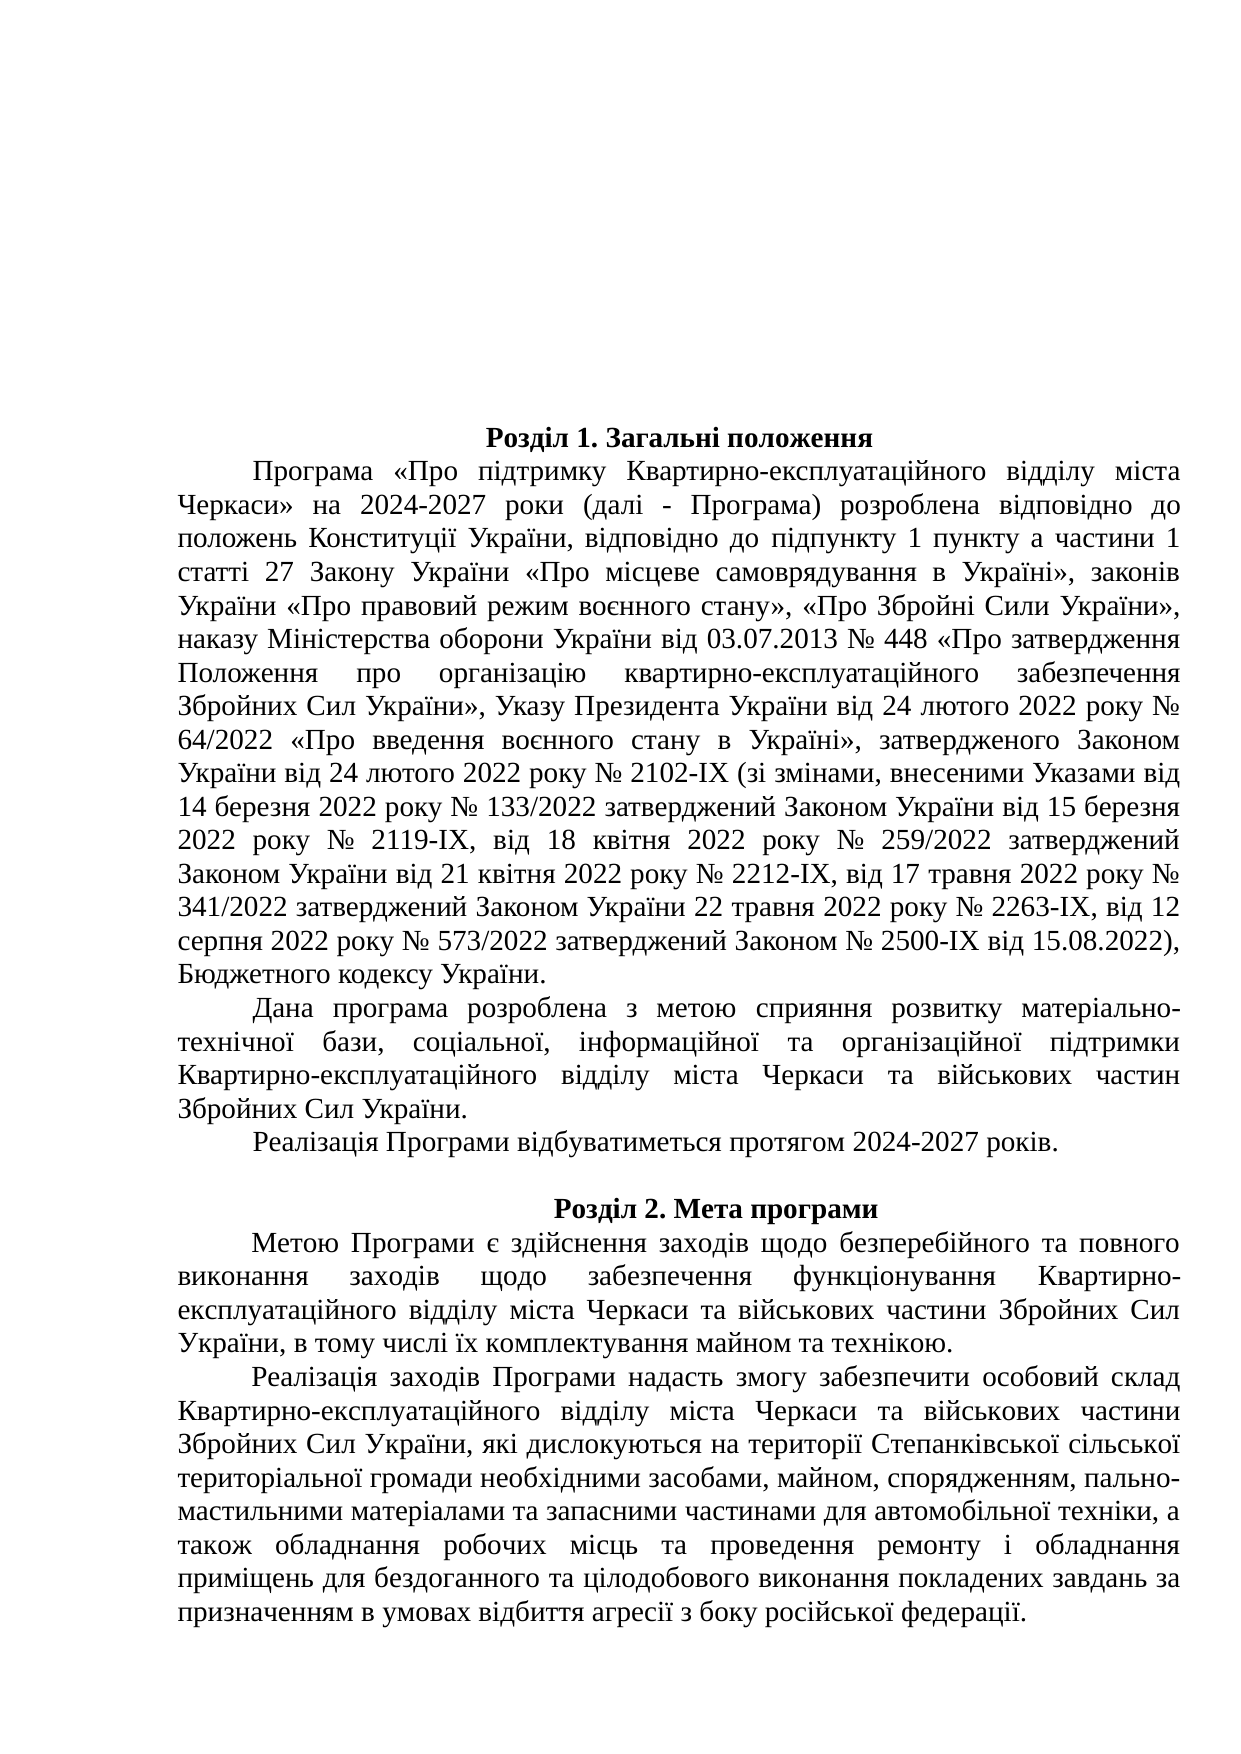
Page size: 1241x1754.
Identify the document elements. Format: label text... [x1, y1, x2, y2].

text Реалізація заходів Програми надасть змогу забезпечити особовий склад Квартирно-експлуатаційного відділу міста Черкаси та військових частини Збройних Сил України, які дислокуються на території Степанківської сільської територіальної громади необхідними засобами, майном, спорядженням, пально-мастильними матеріалами та запасними частинами для автомобільної техніки, а також обладнання робочих місць та проведення ремонту і обладнання приміщень для бездоганного та цілодобового виконання покладених завдань за призначенням в умовах відбиття агресії з боку російської федерації. [177, 1359, 1181, 1627]
text Метою Програми є здійснення заходів щодо безперебійного та повного виконання заходів щодо забезпечення функціонування Квартирно-експлуатаційного відділу міста Черкаси та військових частини Збройних Сил України, в тому числі їх комплектування майном та технікою. [177, 1225, 1181, 1359]
text Реалізація Програми відбуватиметься протягом 2024-2027 років. [177, 1124, 1181, 1158]
text Розділ 2. Мета програми [177, 1191, 1181, 1225]
text Дана програма розроблена з метою сприяння розвитку матеріально-технічної бази, соціальної, інформаційної та організаційної підтримки Квартирно-експлуатаційного відділу міста Черкаси та військових частин Збройних Сил України. [177, 990, 1181, 1124]
text Програма «Про підтримку Квартирно-експлуатаційного відділу міста Черкаси» на 2024-2027 роки (далі - Програма) розроблена відповідно до положень Конституції України, відповідно до підпункту 1 пункту а частини 1 статті 27 Закону України «Про місцеве самоврядування в Україні», законів України «Про правовий режим воєнного стану», «Про Збройні Сили України», наказу Міністерства оборони України від 03.07.2013 № 448 «Про затвердження Положення про організацію квартирно-експлуатаційного забезпечення Збройних Сил України», Указу Президента України від 24 лютого 2022 року № 64/2022 «Про введення воєнного стану в Україні», затвердженого Законом України від 24 лютого 2022 року № 2102-ІХ (зі змінами, внесеними Указами від 14 березня 2022 року № 133/2022 затверджений Законом України від 15 березня 2022 року № 2119-ІХ, від 18 квітня 2022 року № 259/2022 затверджений Законом України від 21 квітня 2022 року № 2212-ІХ, від 17 травня 2022 року № 341/2022 затверджений Законом України 22 травня 2022 року № 2263-IX, від 12 серпня 2022 року № 573/2022 затверджений Законом № 2500-IX від 15.08.2022), Бюджетного кодексу України. [177, 453, 1181, 990]
text Розділ 1. Загальні положення [177, 420, 1181, 453]
